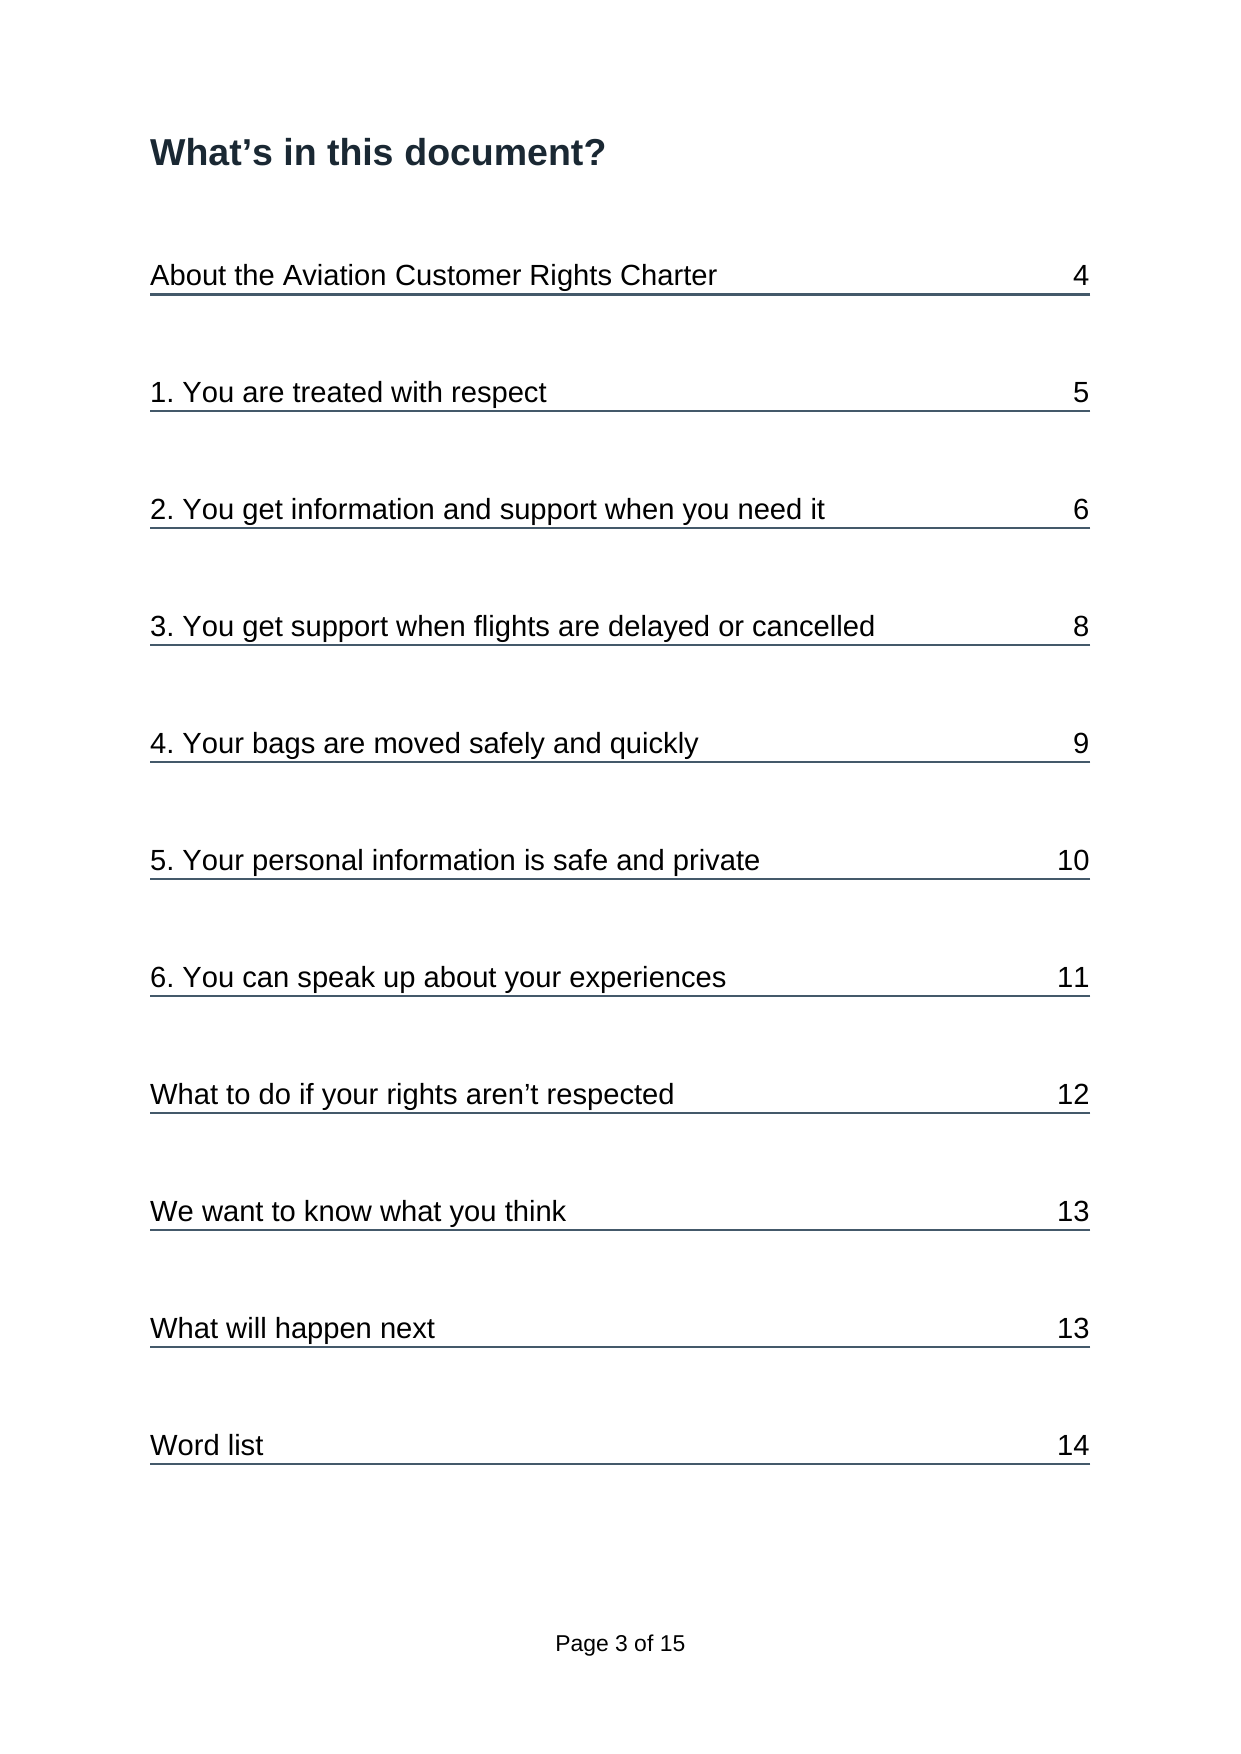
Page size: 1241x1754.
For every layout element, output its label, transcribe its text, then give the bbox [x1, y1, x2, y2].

text 1. You are treated with respect 5 [150, 375, 1090, 410]
text 5. Your personal information is safe and private 10 [150, 843, 1090, 878]
text 3. You get support when flights are delayed or cancelled 8 [150, 609, 1090, 644]
text About the Aviation Customer Rights Charter 4 [150, 258, 1090, 293]
text What to do if your rights aren’t respected 12 [150, 1077, 1090, 1112]
text What will happen next 13 [150, 1311, 1090, 1346]
text Word list 14 [150, 1428, 1090, 1463]
text 6. You can speak up about your experiences 11 [150, 960, 1090, 995]
text We want to know what you think 13 [150, 1194, 1090, 1229]
text 4. Your bags are moved safely and quickly 9 [150, 726, 1090, 761]
text 2. You get information and support when you need it 6 [150, 492, 1090, 527]
subtitle What’s in this document? [150, 131, 1090, 174]
